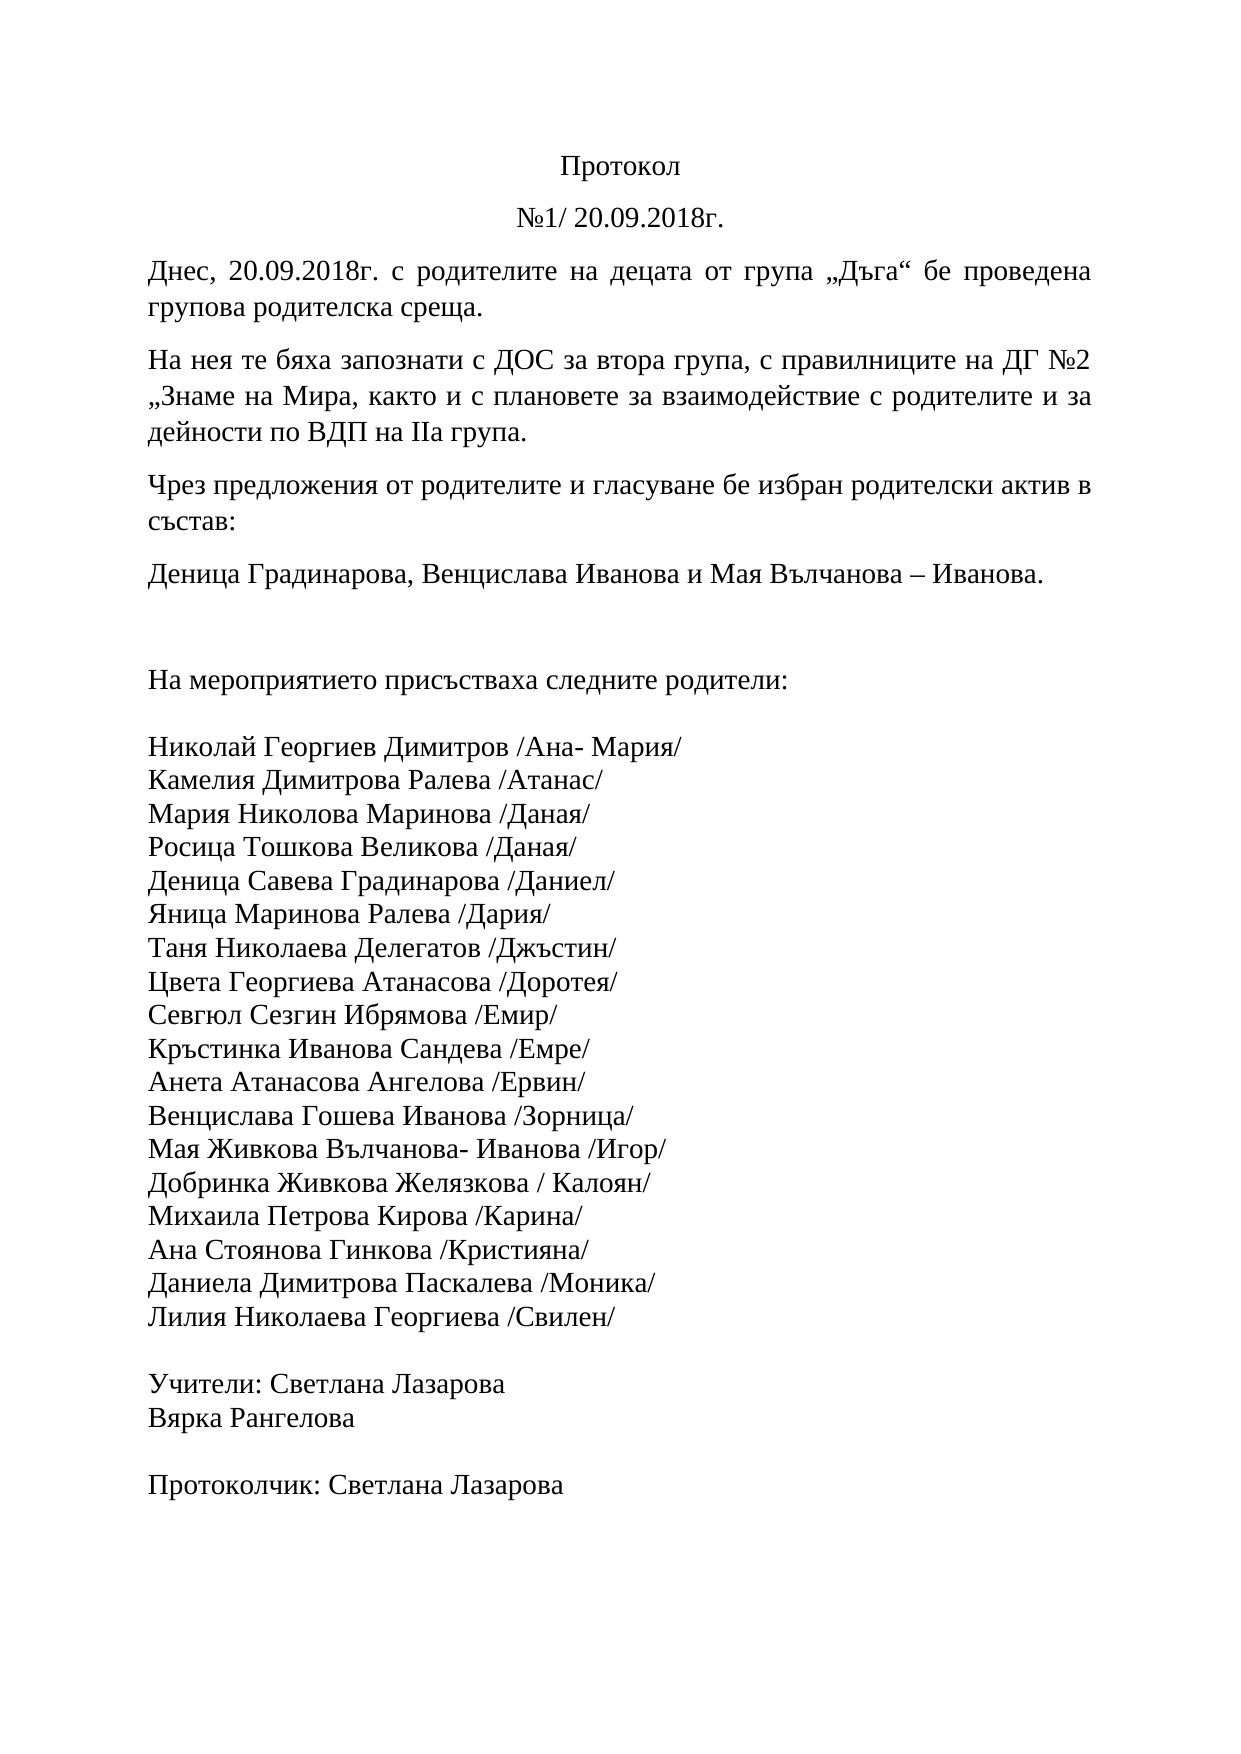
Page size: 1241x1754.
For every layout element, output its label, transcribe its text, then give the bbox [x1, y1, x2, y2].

text Протоколчик: Светлана Лазарова [148, 1467, 1093, 1500]
text Николай Георгиев Димитров /Ана- Мария/ [148, 729, 1093, 762]
text Яница Маринова Ралева /Дария/ [148, 897, 1093, 930]
text Чрез предложения от родителите и гласуване бе избран родителски актив в състав: [148, 467, 1093, 537]
text Протокол [148, 148, 1093, 181]
text Лилия Николаева Георгиева /Свилен/ [148, 1299, 1093, 1333]
text Венцислава Гошева Иванова /Зорница/ [148, 1098, 1093, 1131]
text Росица Тошкова Великова /Даная/ [148, 829, 1093, 863]
text Михаила Петрова Кирова /Карина/ [148, 1198, 1093, 1232]
text Севгюл Сезгин Ибрямова /Емир/ [148, 997, 1093, 1031]
text Деница Градинарова, Венцислава Иванова и Мая Вълчанова – Иванова. [148, 556, 1093, 590]
text Мая Живкова Вълчанова- Иванова /Игор/ [148, 1131, 1093, 1165]
text Мария Николова Маринова /Даная/ [148, 796, 1093, 829]
text Учители: Светлана Лазарова [148, 1366, 1093, 1400]
text На нея те бяха запознати с ДОС за втора група, с правилниците на ДГ №2 „Знаме на Мира, както и с плановете за взаимодействие с родителите и за дейности по ВДП на IIа група. [148, 342, 1093, 448]
text На мероприятието присъстваха следните родители: [148, 662, 1093, 695]
text Вярка Рангелова [148, 1400, 1093, 1433]
text Кръстинка Иванова Сандева /Емре/ [148, 1031, 1093, 1064]
text Деница Савева Градинарова /Даниел/ [148, 863, 1093, 897]
text Ана Стоянова Гинкова /Кристияна/ [148, 1232, 1093, 1266]
text Анета Атанасова Ангелова /Ервин/ [148, 1064, 1093, 1098]
text Цвета Георгиева Атанасова /Доротея/ [148, 964, 1093, 997]
text Добринка Живкова Желязкова / Калоян/ [148, 1165, 1093, 1198]
text №1/ 20.09.2018г. [148, 200, 1093, 234]
text Таня Николаева Делегатов /Джъстин/ [148, 930, 1093, 964]
text Днес, 20.09.2018г. с родителите на децата от група „Дъга“ бе проведена групова родителска среща. [148, 253, 1093, 323]
text Даниела Димитрова Паскалева /Моника/ [148, 1266, 1093, 1299]
text Камелия Димитрова Ралева /Атанас/ [148, 762, 1093, 796]
